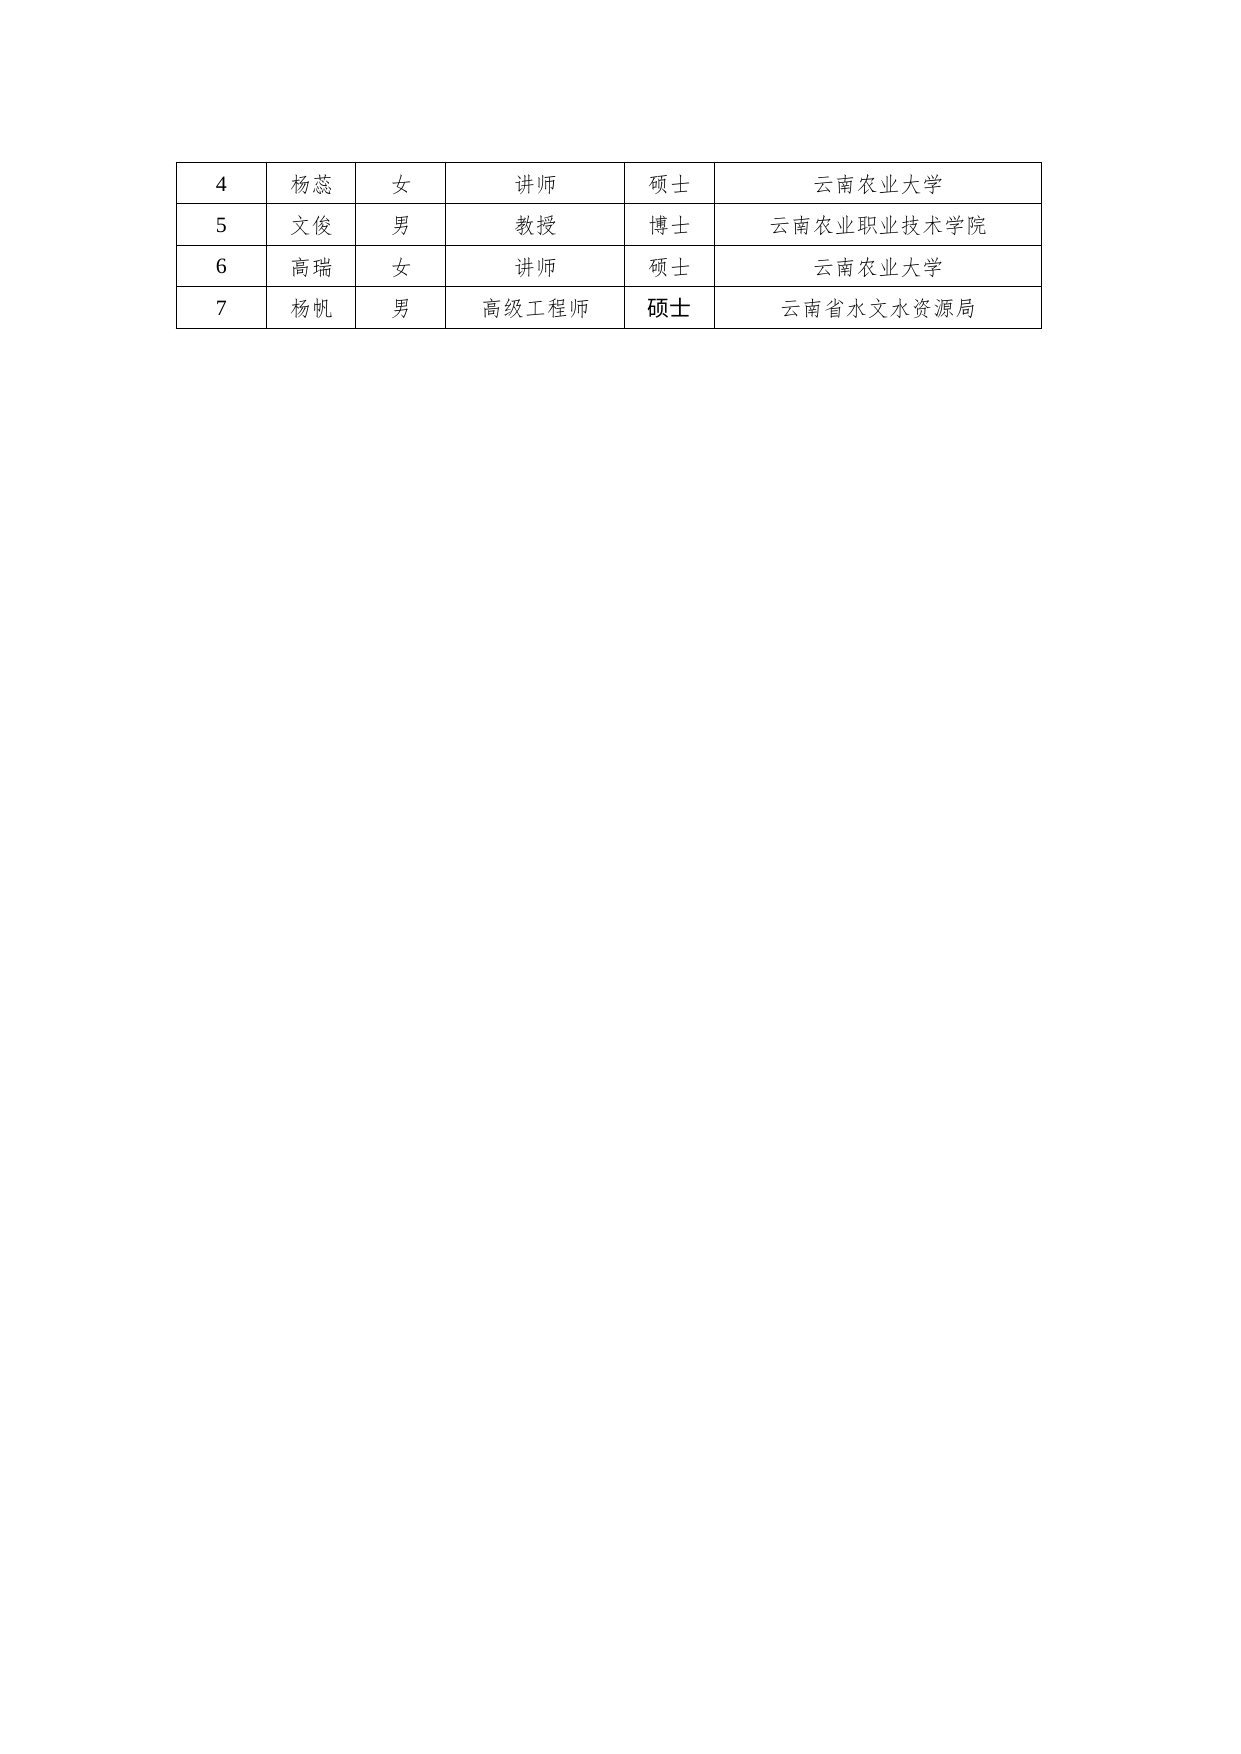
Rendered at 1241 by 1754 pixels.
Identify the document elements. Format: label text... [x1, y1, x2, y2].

table_cell 硕士 [625, 163, 714, 203]
table_cell 女 [356, 163, 445, 203]
table_cell 女 [356, 246, 445, 286]
table_cell 讲师 [446, 163, 624, 203]
table_cell 5 [177, 204, 266, 245]
table_cell 男 [356, 204, 445, 245]
table_cell 高级工程师 [446, 287, 624, 327]
table_cell 硕士 [625, 246, 714, 286]
table_cell 高瑞 [267, 246, 355, 286]
table_cell 云南农业大学 [715, 163, 1041, 203]
table_cell 云南农业职业技术学院 [715, 204, 1041, 245]
table_cell 博士 [625, 204, 714, 245]
table_cell 教授 [446, 204, 624, 245]
table_cell 文俊 [267, 204, 355, 245]
table_cell 硕士 [625, 287, 714, 327]
table_cell 6 [177, 246, 266, 286]
table_cell 云南农业大学 [715, 246, 1041, 286]
table_cell 讲师 [446, 246, 624, 286]
table_cell 云南省水文水资源局 [715, 287, 1041, 327]
table_cell 杨蕊 [267, 163, 355, 203]
table_cell 4 [177, 163, 266, 203]
table_cell 男 [356, 287, 445, 327]
table_cell 杨帆 [267, 287, 355, 327]
table_cell 7 [177, 287, 266, 327]
